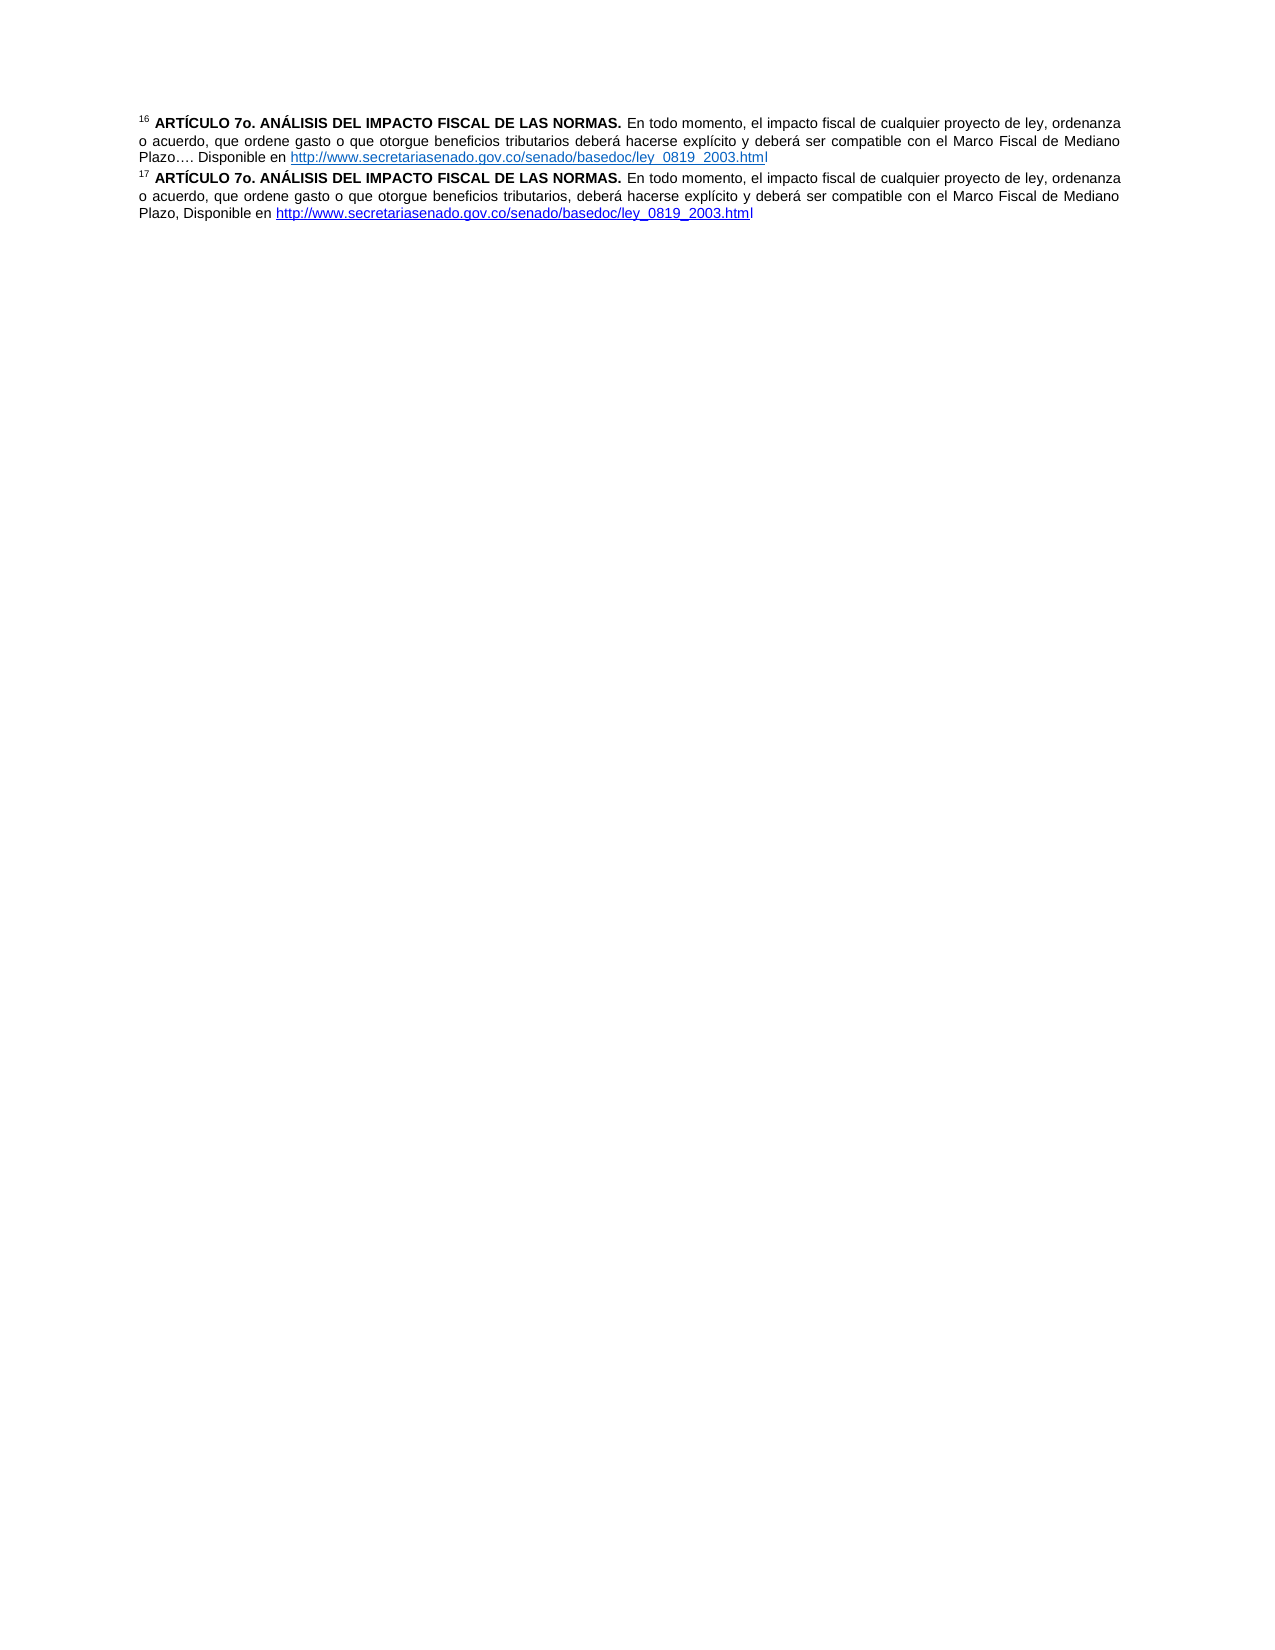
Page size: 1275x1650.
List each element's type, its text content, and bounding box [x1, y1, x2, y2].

text 17 ARTÍCULO 7o. ANÁLISIS DEL IMPACTO FISCAL DE LAS NORMAS. En todo momento, el impacto fiscal de cualquier proyecto de ley, ordenanza o acuerdo, que ordene gasto o que otorgue beneficios tributarios, deberá hacerse explícito y deberá ser compatible con el Marco Fiscal de Mediano Plazo, Disponible en http://www.secretariasenado.gov.co/senado/basedoc/ley_0819_2003.html [139, 168, 1122, 221]
text 16 ARTÍCULO 7o. ANÁLISIS DEL IMPACTO FISCAL DE LAS NORMAS. En todo momento, el impacto fiscal de cualquier proyecto de ley, ordenanza o acuerdo, que ordene gasto o que otorgue beneficios tributarios deberá hacerse explícito y deberá ser compatible con el Marco Fiscal de Mediano Plazo…. Disponible en http://www.secretariasenado.gov.co/senado/basedoc/ley_0819_2003.html [139, 113, 1122, 166]
